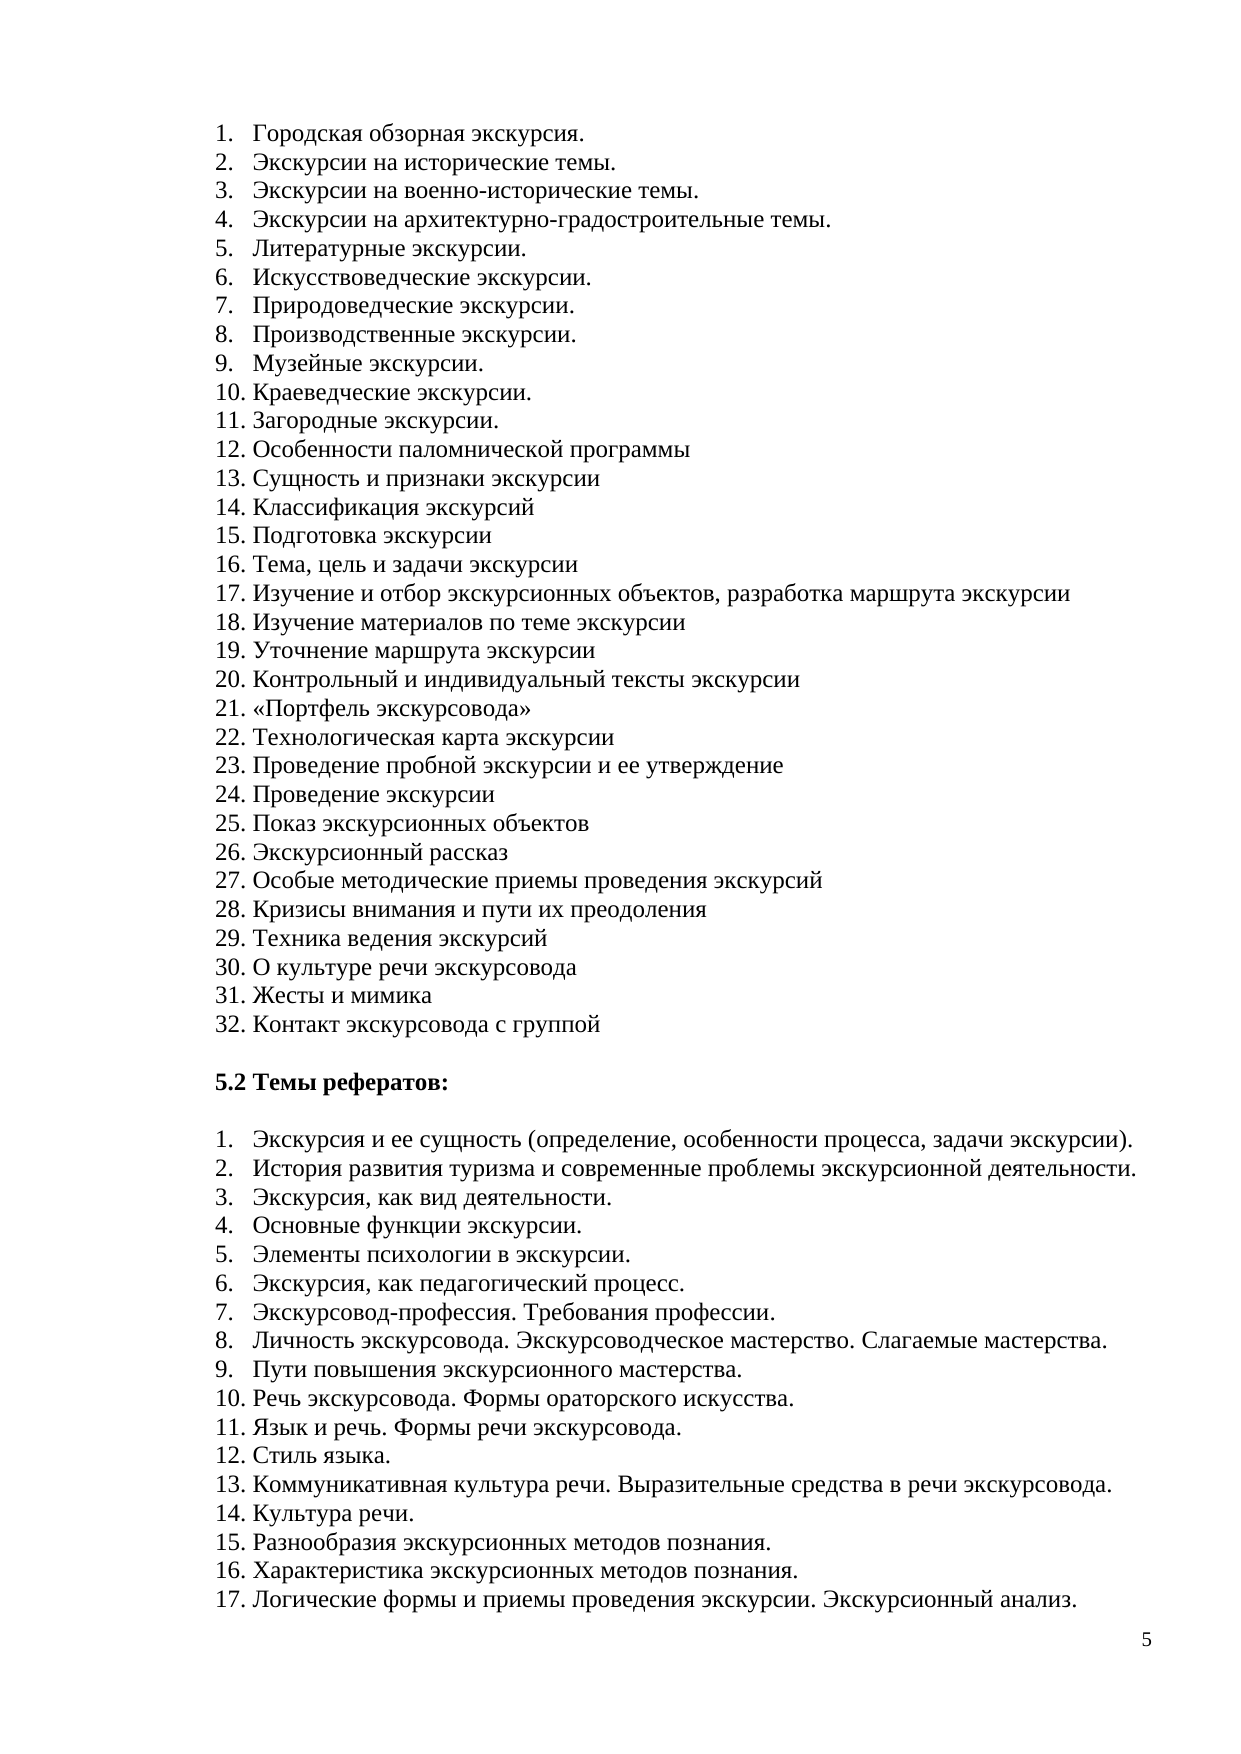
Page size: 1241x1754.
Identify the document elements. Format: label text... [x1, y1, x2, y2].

list Экскурсовод-профессия. Требования профессии. [215, 1297, 1152, 1326]
list Контрольный и индивидуальный тексты экскурсии [215, 664, 1152, 693]
list Пути повышения экскурсионного мастерства. [215, 1354, 1152, 1383]
list История развития туризма и современные проблемы экскурсионной деятельности. [215, 1153, 1152, 1182]
list Сущность и признаки экскурсии [215, 463, 1152, 492]
list Экскурсии на архитектурно-градостроительные темы. [215, 204, 1152, 233]
list Изучение материалов по теме экскурсии [215, 607, 1152, 636]
list Показ экскурсионных объектов [215, 808, 1152, 837]
list Экскурсия, как педагогический процесс. [215, 1268, 1152, 1297]
list Экскурсии на военно-исторические темы. [215, 176, 1152, 204]
list Язык и речь. Формы речи экскурсовода. [215, 1412, 1152, 1441]
list Производственные экскурсии. [215, 319, 1152, 348]
list Логические формы и приемы проведения экскурсии. Экскурсионный анализ. [215, 1584, 1152, 1613]
list Культура речи. [215, 1498, 1152, 1527]
list Основные функции экскурсии. [215, 1211, 1152, 1239]
list Искусствоведческие экскурсии. [215, 262, 1152, 291]
list Коммуникативная культура речи. Выразительные средства в речи экскурсовода. [215, 1469, 1152, 1498]
list Техника ведения экскурсий [215, 923, 1152, 952]
list Характеристика экскурсионных методов познания. [215, 1556, 1152, 1584]
list Экскурсии на исторические темы. [215, 147, 1152, 176]
list Технологическая карта экскурсии [215, 722, 1152, 751]
list Жесты и мимика [215, 981, 1152, 1009]
list Изучение и отбор экскурсионных объектов, разработка маршрута экскурсии [215, 578, 1152, 607]
list Контакт экскурсовода с группой [215, 1009, 1152, 1038]
list Кризисы внимания и пути их преодоления [215, 894, 1152, 923]
list Особенности паломнической программы [215, 434, 1152, 463]
list О культуре речи экскурсовода [215, 952, 1152, 981]
list Уточнение маршрута экскурсии [215, 636, 1152, 664]
list Личность экскурсовода. Экскурсоводческое мастерство. Слагаемые мастерства. [215, 1326, 1152, 1354]
list Проведение пробной экскурсии и ее утверждение [215, 751, 1152, 779]
list Особые методические приемы проведения экскурсий [215, 866, 1152, 894]
list Элементы психологии в экскурсии. [215, 1239, 1152, 1268]
list Речь экскурсовода. Формы ораторского искусства. [215, 1383, 1152, 1412]
text 5.2 Темы рефератов: [215, 1067, 1152, 1096]
list Проведение экскурсии [215, 779, 1152, 808]
list Разнообразия экскурсионных методов познания. [215, 1527, 1152, 1556]
list Тема, цель и задачи экскурсии [215, 549, 1152, 578]
list Краеведческие экскурсии. [215, 377, 1152, 406]
list Классификация экскурсий [215, 492, 1152, 521]
list Городская обзорная экскурсия. [215, 118, 1152, 147]
list Стиль языка. [215, 1441, 1152, 1469]
list Загородные экскурсии. [215, 406, 1152, 434]
list Подготовка экскурсии [215, 521, 1152, 549]
list Музейные экскурсии. [215, 348, 1152, 377]
list Природоведческие экскурсии. [215, 291, 1152, 319]
list «Портфель экскурсовода» [215, 693, 1152, 722]
list Экскурсионный рассказ [215, 837, 1152, 866]
list Экскурсия, как вид деятельности. [215, 1182, 1152, 1211]
list Экскурсия и ее сущность (определение, особенности процесса, задачи экскурсии). [215, 1124, 1152, 1153]
list Литературные экскурсии. [215, 233, 1152, 262]
